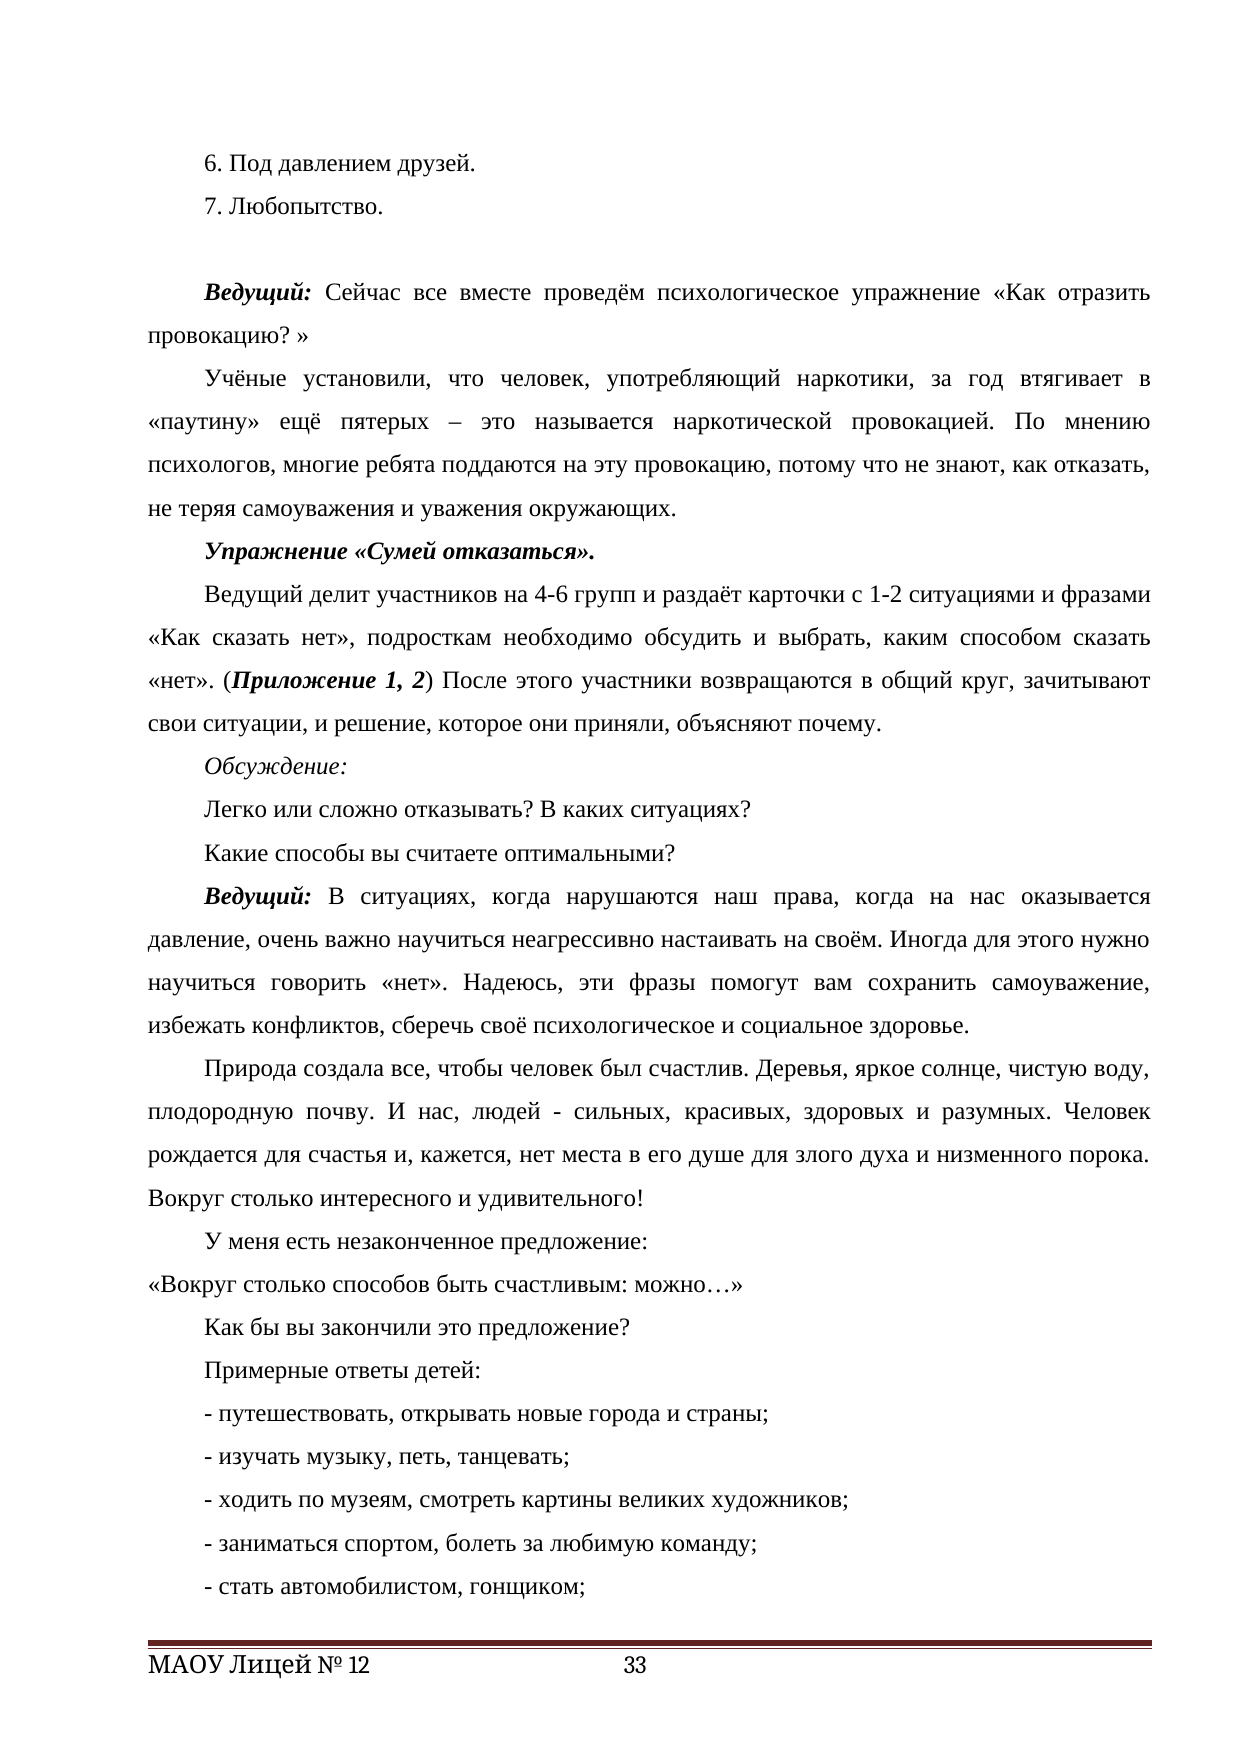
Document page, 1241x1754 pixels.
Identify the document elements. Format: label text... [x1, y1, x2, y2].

text Упражнение «Сумей отказаться». [148, 536, 1152, 564]
text Примерные ответы детей: [148, 1355, 1151, 1384]
text Ведущий: Сейчас все вместе проведём психологическое упражнение «Как отразить провокацию? » [148, 277, 1152, 349]
text - путешествовать, открывать новые города и страны; [148, 1398, 1151, 1427]
text 6. Под давлением друзей. [148, 148, 1152, 176]
text 7. Любопытство. [148, 191, 1152, 219]
text - стать автомобилистом, гонщиком; [148, 1571, 1151, 1599]
text У меня есть незаконченное предложение: [148, 1226, 1151, 1254]
text Природа создала все, чтобы человек был счастлив. Деревья, яркое солнце, чистую воду, плодородную почву. И нас, людей - сильных, красивых, здоровых и разумных. Человек рождается для счастья и, кажется, нет места в его душе для злого духа и низменного порока. Вокруг столько интересного и удивительного! [148, 1053, 1151, 1211]
text - изучать музыку, петь, танцевать; [148, 1441, 1151, 1470]
text Какие способы вы считаете оптимальными? [148, 838, 1152, 866]
text - ходить по музеям, смотреть картины великих художников; [148, 1484, 1151, 1513]
text Как бы вы закончили это предложение? [148, 1312, 1151, 1341]
text - заниматься спортом, болеть за любимую команду; [148, 1528, 1151, 1556]
text Учёные установили, что человек, употребляющий наркотики, за год втягивает в «паутину» ещё пятерых – это называется наркотической провокацией. По мнению психологов, многие ребята поддаются на эту провокацию, потому что не знают, как отказать, не теряя самоуважения и уважения окружающих. [148, 363, 1152, 521]
text Ведущий делит участников на 4-6 групп и раздаёт карточки с 1-2 ситуациями и фразами «Как сказать нет», подросткам необходимо обсудить и выбрать, каким способом сказать «нет». (Приложение 1, 2) После этого участники возвращаются в общий круг, зачитывают свои ситуации, и решение, которое они приняли, объясняют почему. [148, 579, 1152, 737]
text Легко или сложно отказывать? В каких ситуациях? [148, 794, 1152, 823]
text Ведущий: В ситуациях, когда нарушаются наш права, когда на нас оказывается давление, очень важно научиться неагрессивно настаивать на своём. Иногда для этого нужно научиться говорить «нет». Надеюсь, эти фразы помогут вам сохранить самоуважение, избежать конфликтов, сберечь своё психологическое и социальное здоровье. [148, 881, 1152, 1039]
text «Вокруг столько способов быть счастливым: можно…» [148, 1269, 1151, 1298]
text Обсуждение: [148, 751, 1152, 780]
